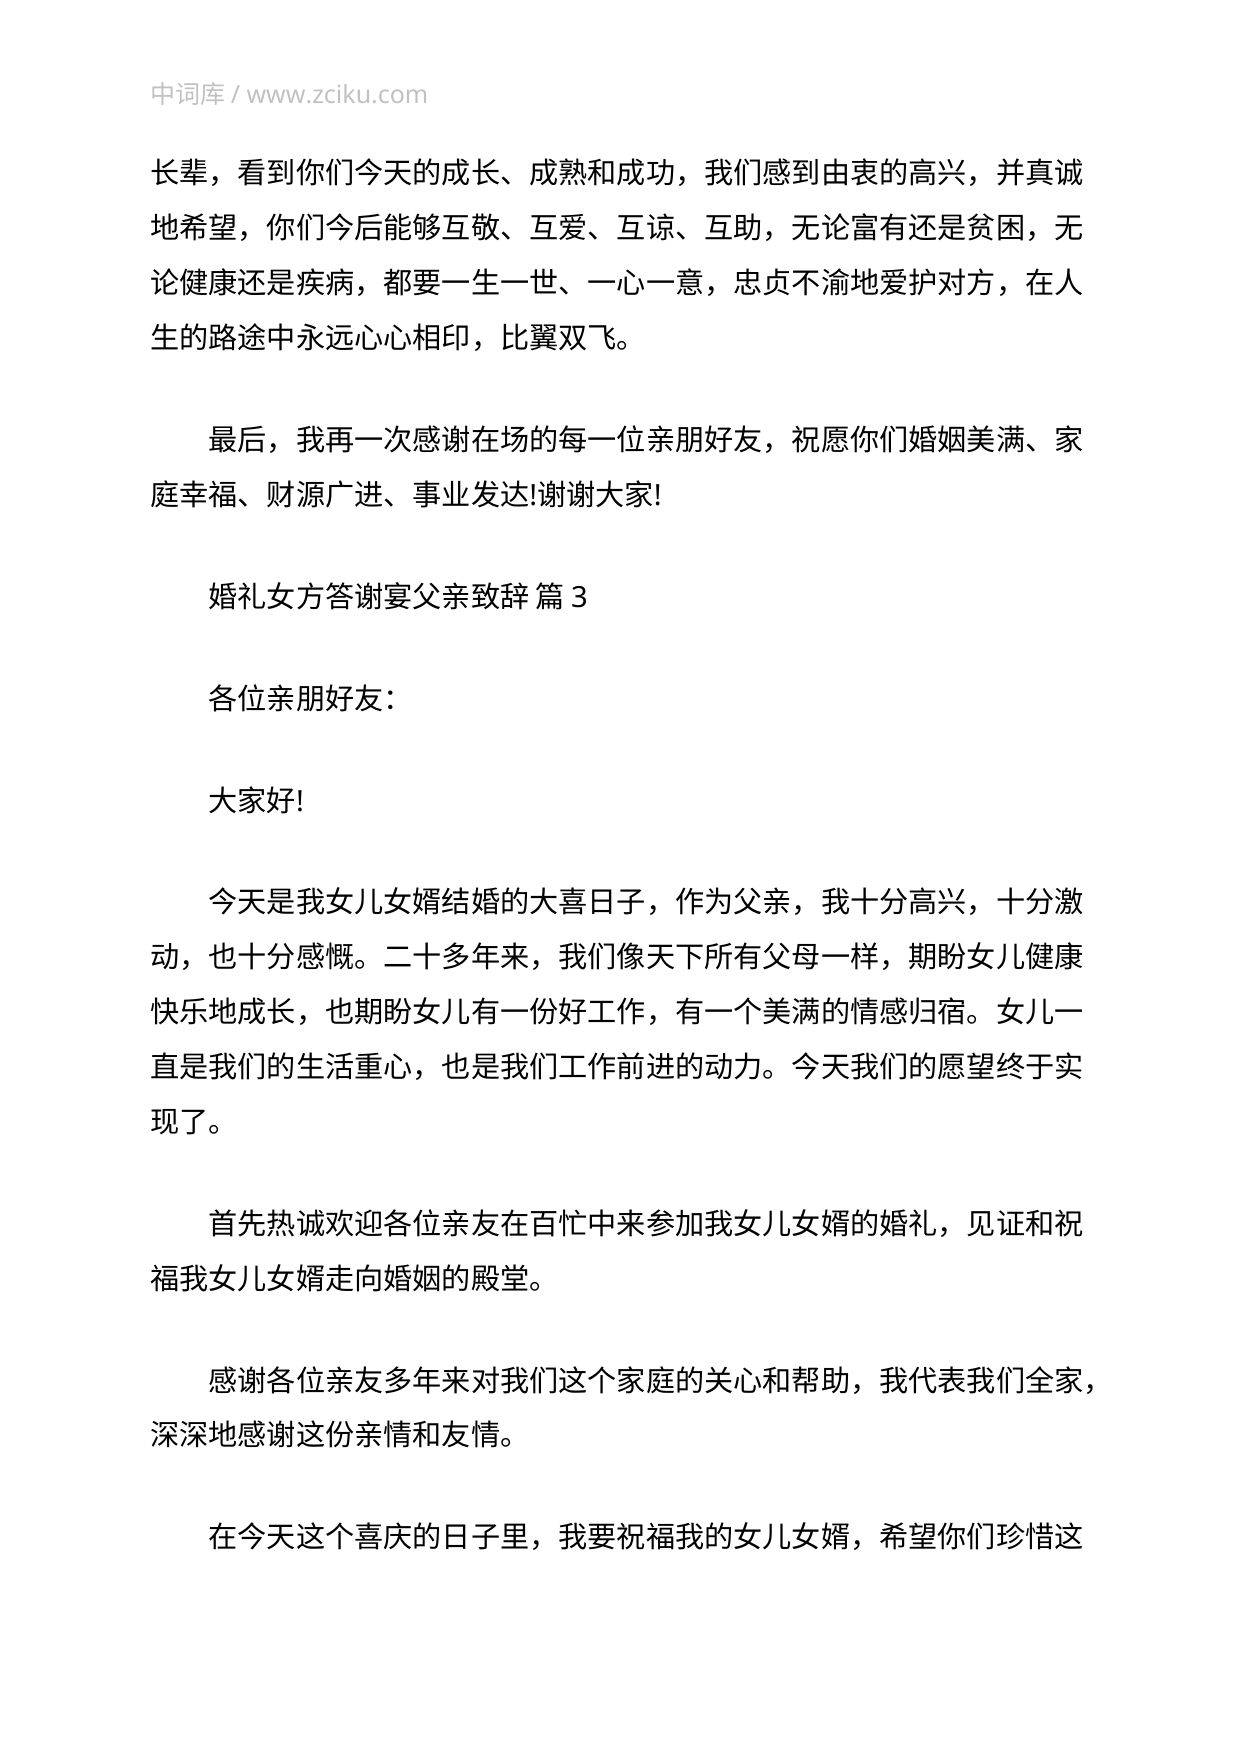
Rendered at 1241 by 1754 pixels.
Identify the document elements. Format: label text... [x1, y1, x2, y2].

text 最后，我再一次感谢在场的每一位亲朋好友，祝愿你们婚姻美满、家庭幸福、财源广进、事业发达!谢谢大家! [150, 416, 1090, 514]
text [150, 1514, 1090, 1556]
text 大家好! [150, 777, 1090, 819]
text 婚礼女方答谢宴父亲致辞 篇3 [150, 573, 1090, 616]
text 各位亲朋好友： [150, 675, 1090, 718]
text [150, 150, 1090, 357]
text 首先热诚欢迎各位亲友在百忙中来参加我女儿女婿的婚礼，见证和祝福我女儿女婿走向婚姻的殿堂。 [150, 1200, 1090, 1298]
text 今天是我女儿女婿结婚的大喜日子，作为父亲，我十分高兴，十分激动，也十分感慨。二十多年来，我们像天下所有父母一样，期盼女儿健康快乐地成长，也期盼女儿有一份好工作，有一个美满的情感归宿。女儿一直是我们的生活重心，也是我们工作前进的动力。今天我们的愿望终于实现了。 [150, 879, 1090, 1141]
text 感谢各位亲友多年来对我们这个家庭的关心和帮助，我代表我们全家，深深地感谢这份亲情和友情。 [150, 1357, 1090, 1454]
